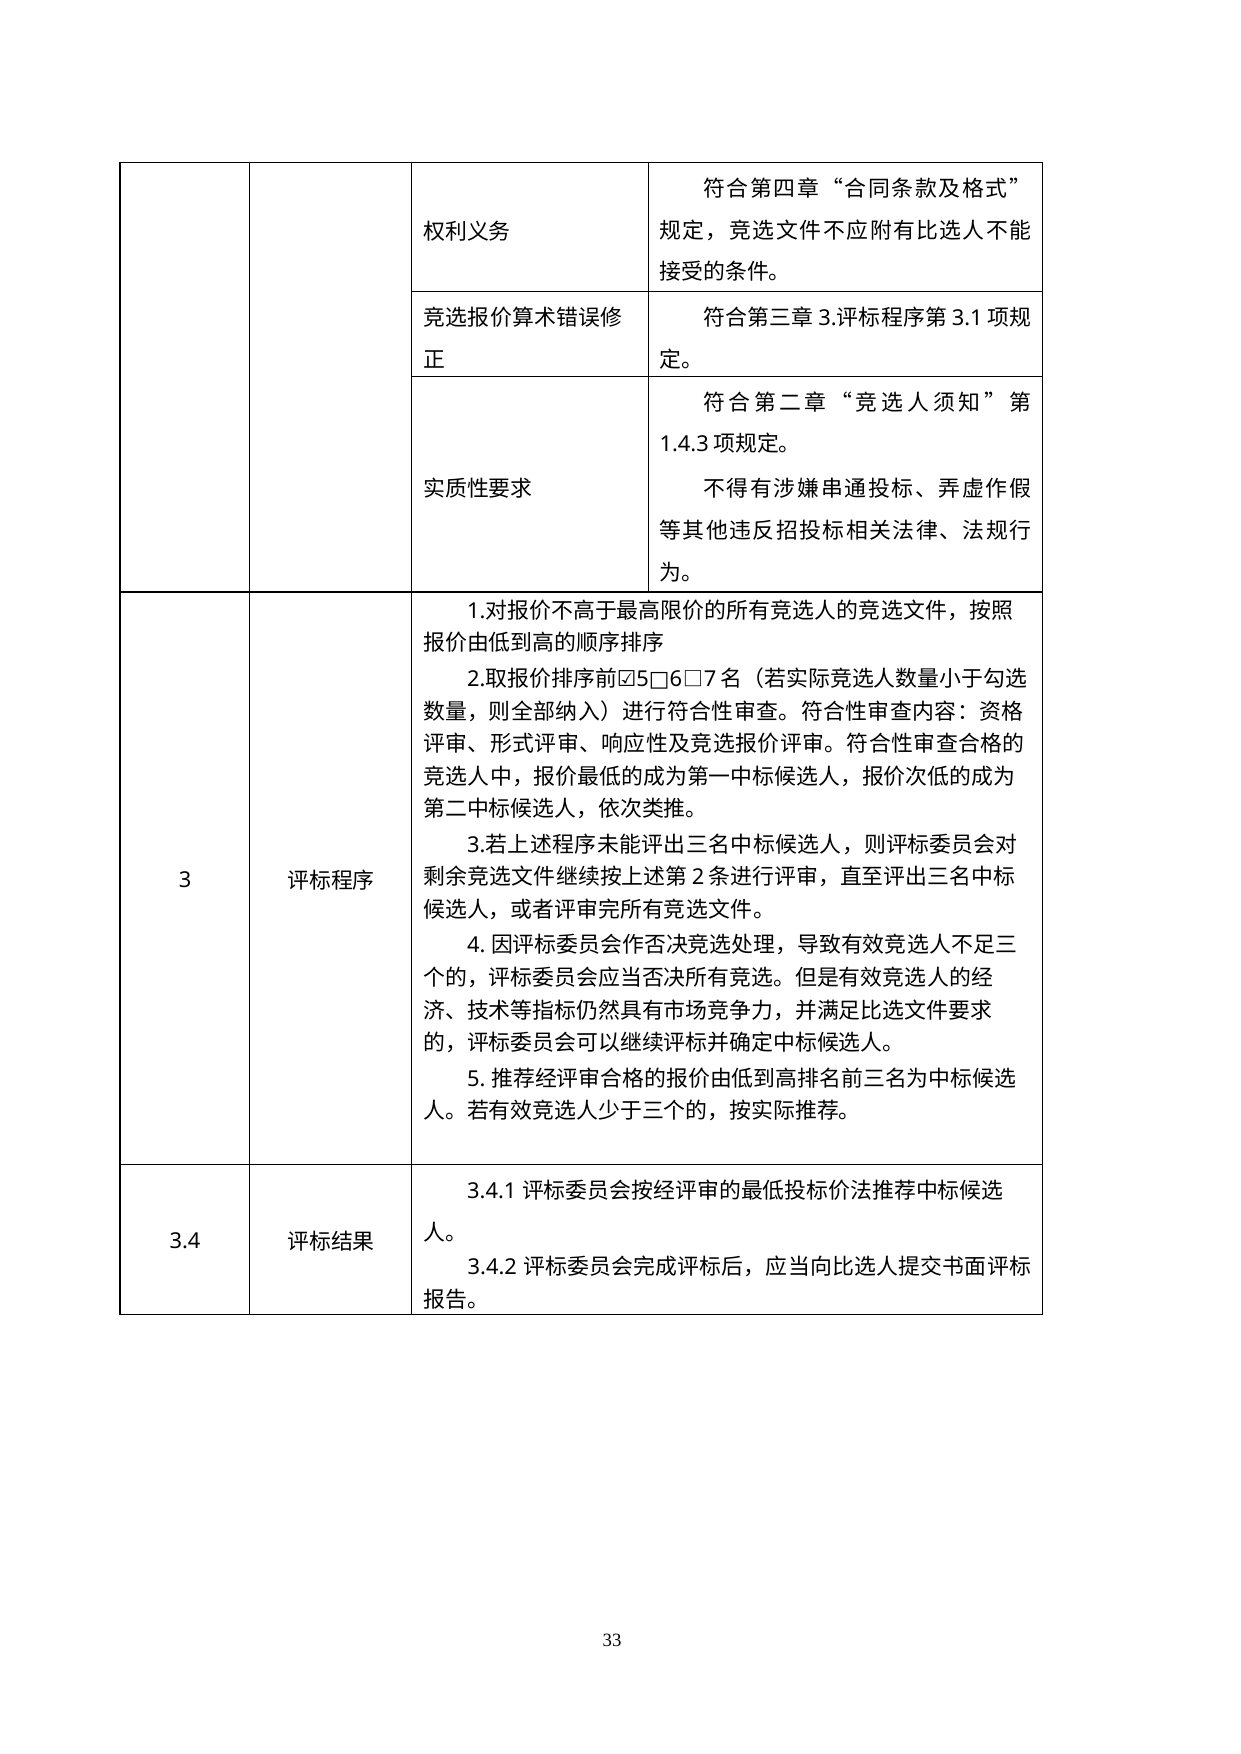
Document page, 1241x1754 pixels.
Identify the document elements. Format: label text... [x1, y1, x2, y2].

table_cell 符合第三章3.评标程序第3.1项规定。 [649, 292, 1042, 376]
table_cell 实质性要求 [412, 377, 648, 591]
table_cell 评标结果 [250, 1165, 411, 1314]
table_cell 评标程序 [250, 593, 411, 1164]
table_cell 符合第二章“竞选人须知”第1.4.3项规定。 不得有涉嫌串通投标、弄虚作假等其他违反招投标相关法律、法规行为。 [649, 377, 1042, 591]
table_cell 符合第四章“合同条款及格式”规定，竞选文件不应附有比选人不能接受的条件。 [649, 163, 1042, 291]
table_cell 3 [121, 593, 249, 1164]
table_cell 竞选报价算术错误修正 [412, 292, 648, 376]
table_cell 3.4.1 评标委员会按经评审的最低投标价法推荐中标候选人。 3.4.2 评标委员会完成评标后，应当向比选人提交书面评标报告。 [412, 1165, 1042, 1314]
table_cell 1.对报价不高于最高限价的所有竞选人的竞选文件，按照报价由低到高的顺序排序 2.取报价排序前☑5□6□7名（若实际竞选人数量小于勾选数量，则全部纳入）进行符合性审查。符合性审查内容：资格评审、形式评审、响应性及竞选报价评审。符合性审查合格的竞选人中，报价最低的成为第一中标候选人，报价次低的成为第二中标候选人，依次类推。 3.若上述程序未能评出三名中标候选人，则评标委员会对剩余竞选文件继续按上述第2条进行评审，直至评出三名中标候选人，或者评审完所有竞选文件。 4. 因评标委员会作否决竞选处理，导致有效竞选人不足三个的，评标委员会应当否决所有竞选。但是有效竞选人的经济、技术等指标仍然具有市场竞争力，并满足比选文件要求的，评标委员会可以继续评标并确定中标候选人。 5. 推荐经评审合格的报价由低到高排名前三名为中标候选人。若有效竞选人少于三个的，按实际推荐。 [412, 593, 1042, 1164]
table_cell 权利义务 [412, 163, 648, 291]
table_cell 3.4 [121, 1165, 249, 1314]
